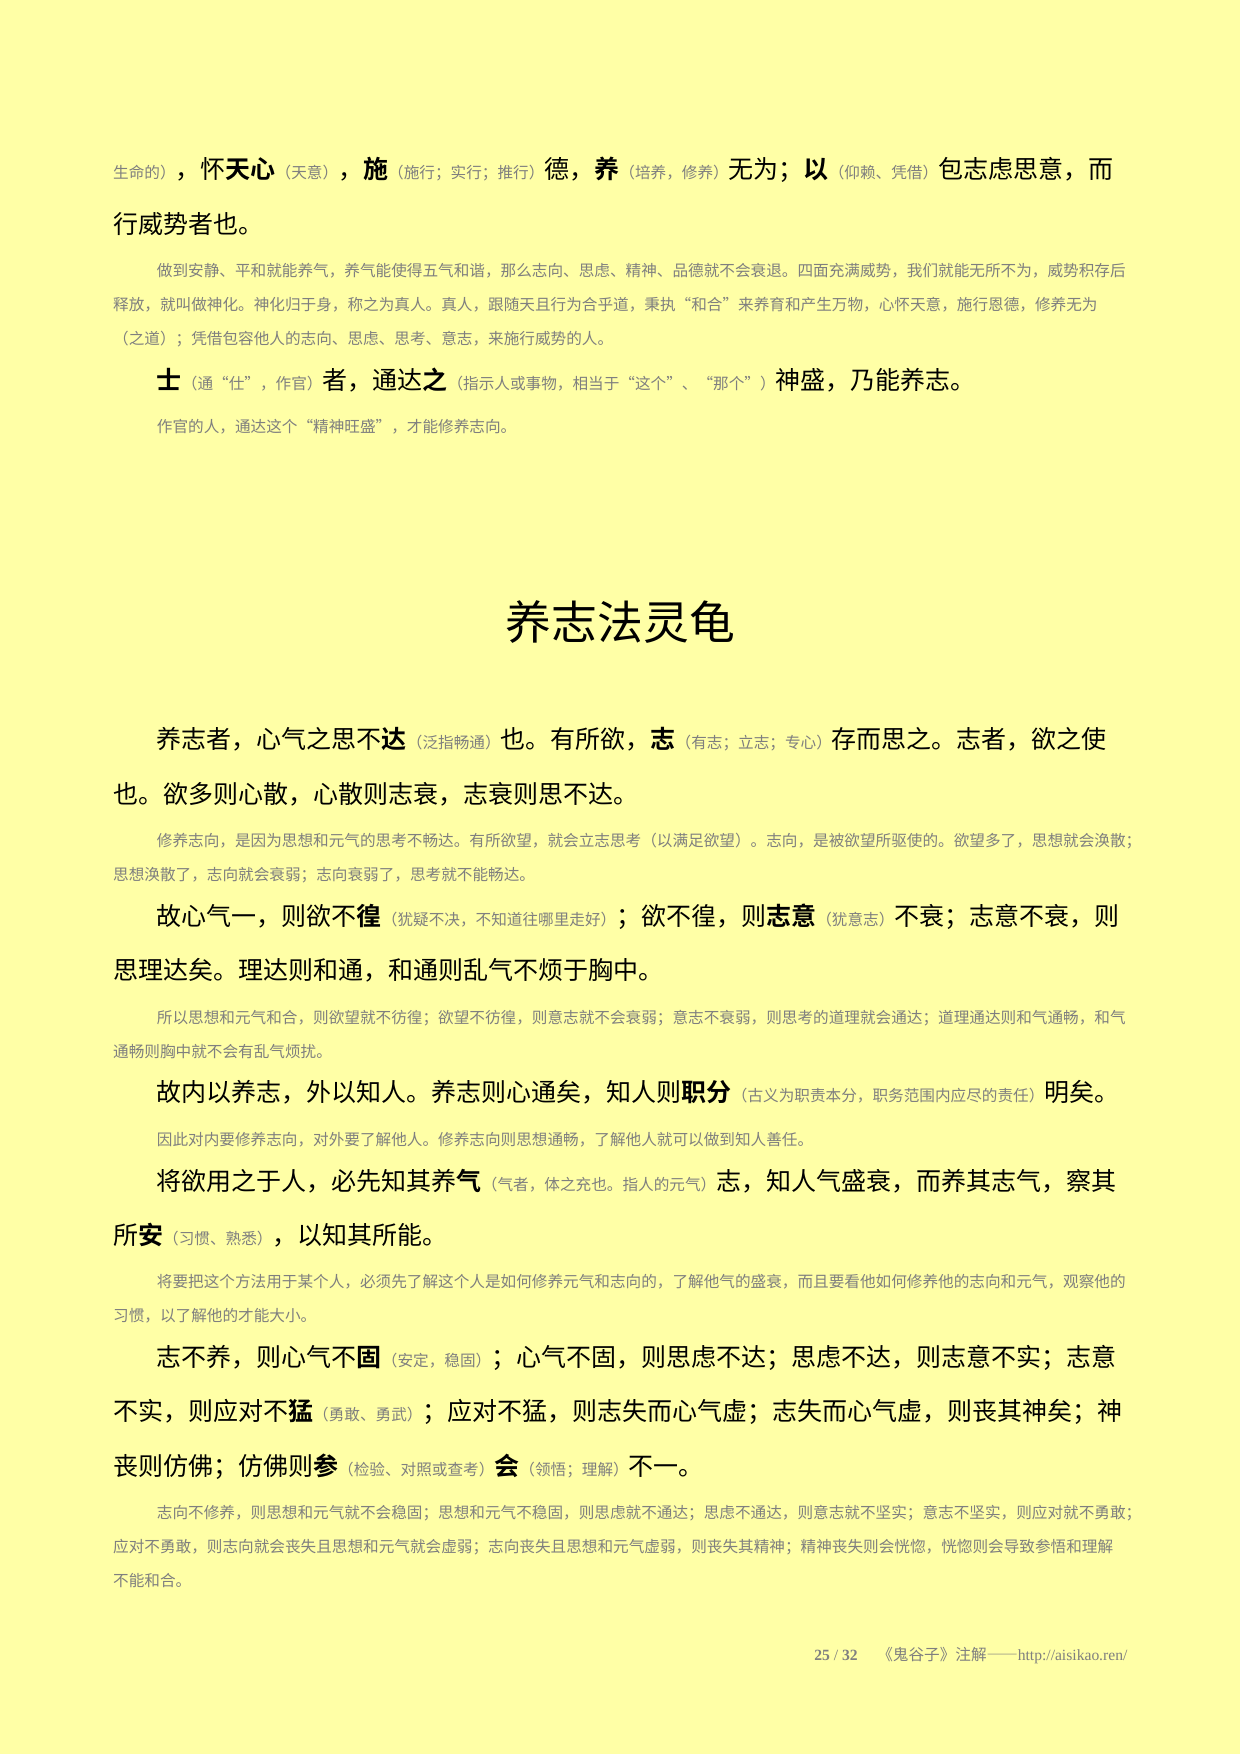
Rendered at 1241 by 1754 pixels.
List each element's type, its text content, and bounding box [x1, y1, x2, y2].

text 将欲用之于人，必先知其养气（气者，体之充也。指人的元气）志，知人气盛衰，而养其志气，察其所安（习惯、熟悉），以知其所能。 [113, 1161, 1127, 1252]
text 志不养，则心气不固（安定，稳固）；心气不固，则思虑不达；思虑不达，则志意不实；志意不实，则应对不猛（勇敢、勇武）；应对不猛，则志失而心气虚；志失而心气虚，则丧其神矣；神丧则仿佛；仿佛则参（检验、对照或查考）会（领悟；理解）不一。 [113, 1337, 1127, 1482]
text 所以思想和元气和合，则欲望就不彷徨；欲望不彷徨，则意志就不会衰弱；意志不衰弱，则思考的道理就会通达；道理通达则和气通畅，和气通畅则胸中就不会有乱气烦扰。 [113, 1005, 1127, 1062]
text 故心气一，则欲不徨（犹疑不决，不知道往哪里走好）；欲不徨，则志意（犹意志）不衰；志意不衰，则思理达矣。理达则和通，和通则乱气不烦于胸中。 [113, 896, 1127, 987]
text 养志法灵龟 [113, 586, 1127, 652]
text 将要把这个方法用于某个人，必须先了解这个人是如何修养元气和志向的，了解他气的盛衰，而且要看他如何修养他的志向和元气，观察他的习惯，以了解他的才能大小。 [113, 1270, 1127, 1326]
text 士（通“仕”，作官）者，通达之（指示人或事物，相当于“这个”、“那个”）神盛，乃能养志。 [113, 360, 1127, 397]
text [113, 150, 1127, 241]
text 作官的人，通达这个“精神旺盛”，才能修养志向。 [113, 415, 1127, 437]
text 故内以养志，外以知人。养志则心通矣，知人则职分（古义为职责本分，职务范围内应尽的责任）明矣。 [113, 1073, 1127, 1109]
text 志向不修养，则思想和元气就不会稳固；思想和元气不稳固，则思虑就不通达；思虑不通达，则意志就不坚实；意志不坚实，则应对就不勇敢；应对不勇敢，则志向就会丧失且思想和元气就会虚弱；志向丧失且思想和元气虚弱，则丧失其精神；精神丧失则会恍惚，恍惚则会导致参悟和理解不能和合。 [113, 1501, 1127, 1591]
text 修养志向，是因为思想和元气的思考不畅达。有所欲望，就会立志思考（以满足欲望）。志向，是被欲望所驱使的。欲望多了，思想就会涣散；思想涣散了，志向就会衰弱；志向衰弱了，思考就不能畅达。 [113, 829, 1127, 885]
text 养志者，心气之思不达（泛指畅通）也。有所欲，志（有志；立志；专心）存而思之。志者，欲之使也。欲多则心散，心散则志衰，志衰则思不达。 [113, 720, 1127, 811]
text 因此对内要修养志向，对外要了解他人。修养志向则思想通畅，了解他人就可以做到知人善任。 [113, 1127, 1127, 1150]
text 做到安静、平和就能养气，养气能使得五气和谐，那么志向、思虑、精神、品德就不会衰退。四面充满威势，我们就能无所不为，威势积存后释放，就叫做神化。神化归于身，称之为真人。真人，跟随天且行为合乎道，秉执“和合”来养育和产生万物，心怀天意，施行恩德，修养无为（之道）；凭借包容他人的志向、思虑、思考、意志，来施行威势的人。 [113, 259, 1127, 349]
